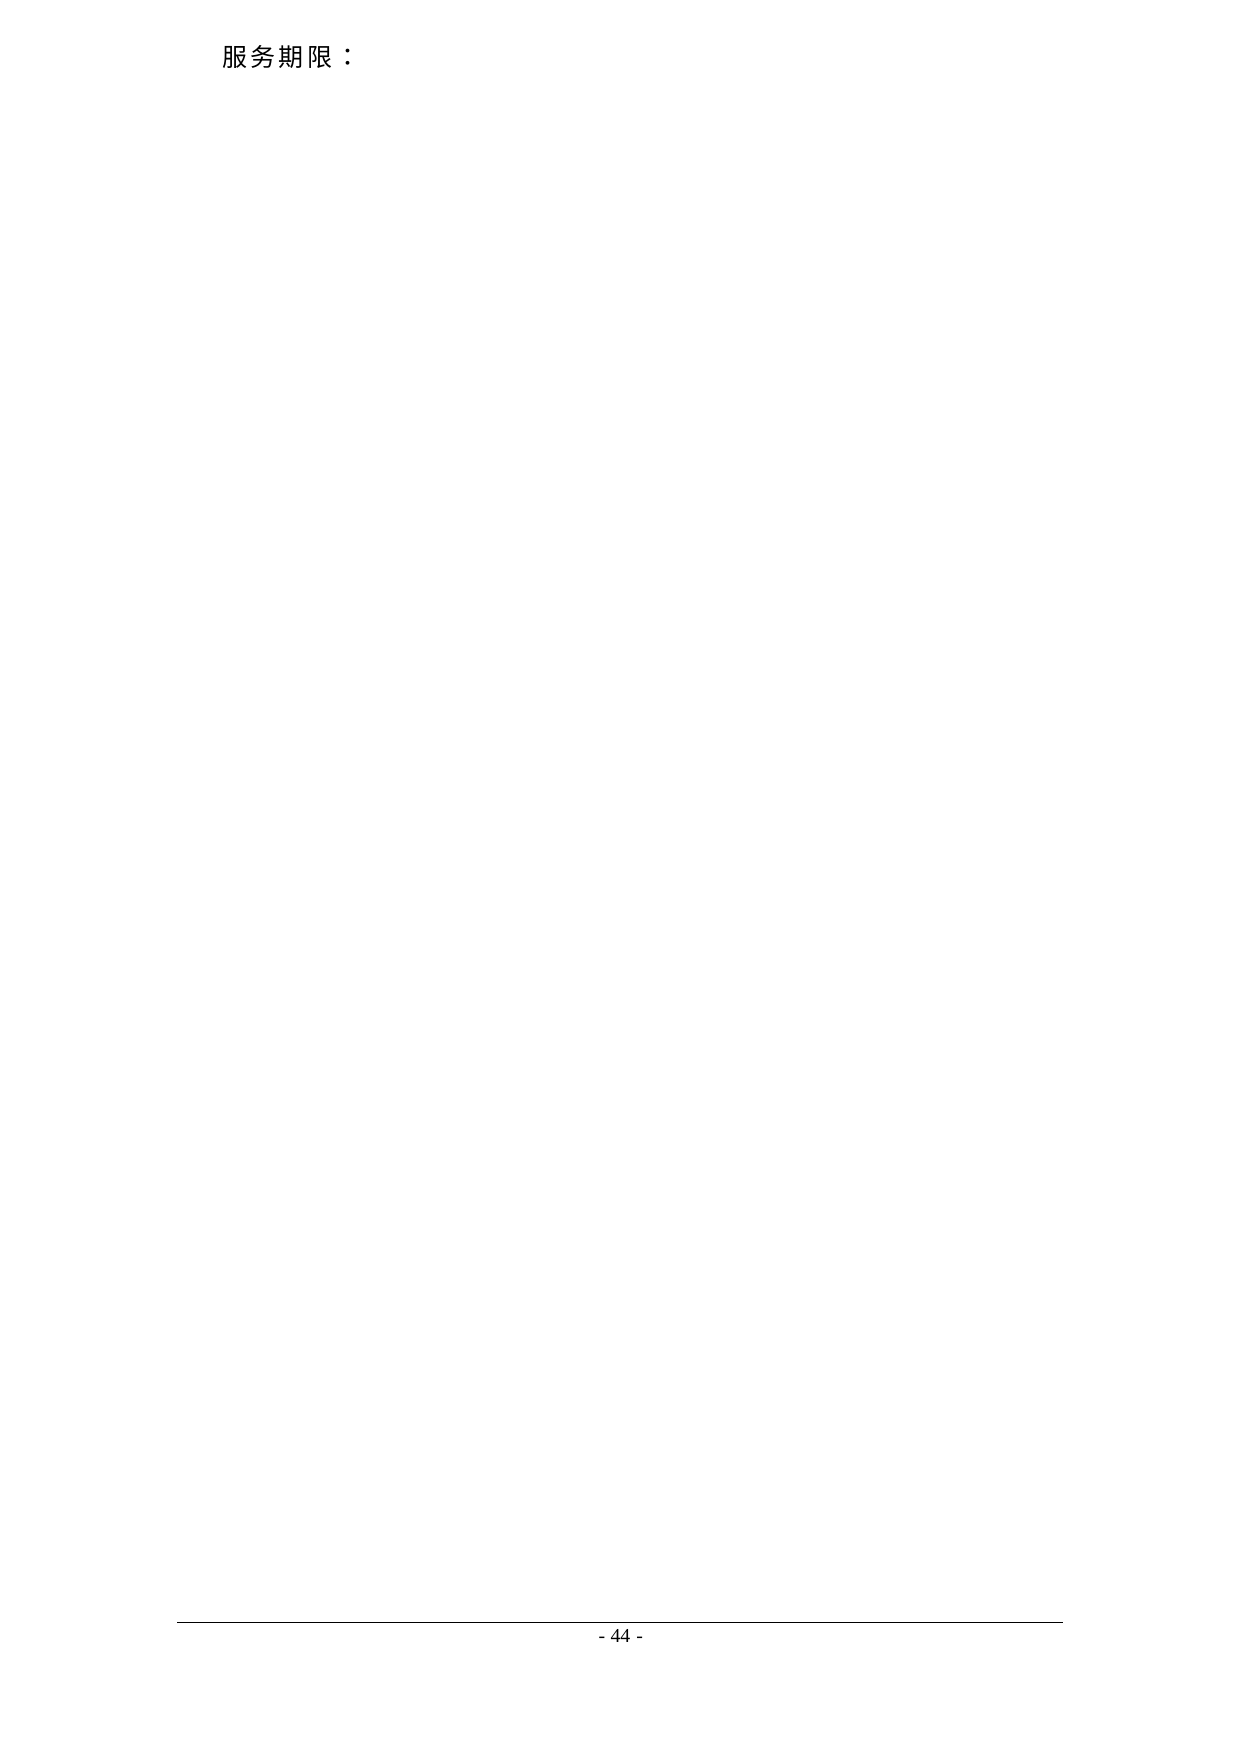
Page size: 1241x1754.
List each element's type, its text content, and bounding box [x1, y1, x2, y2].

text 服务期限： [222, 42, 1063, 73]
